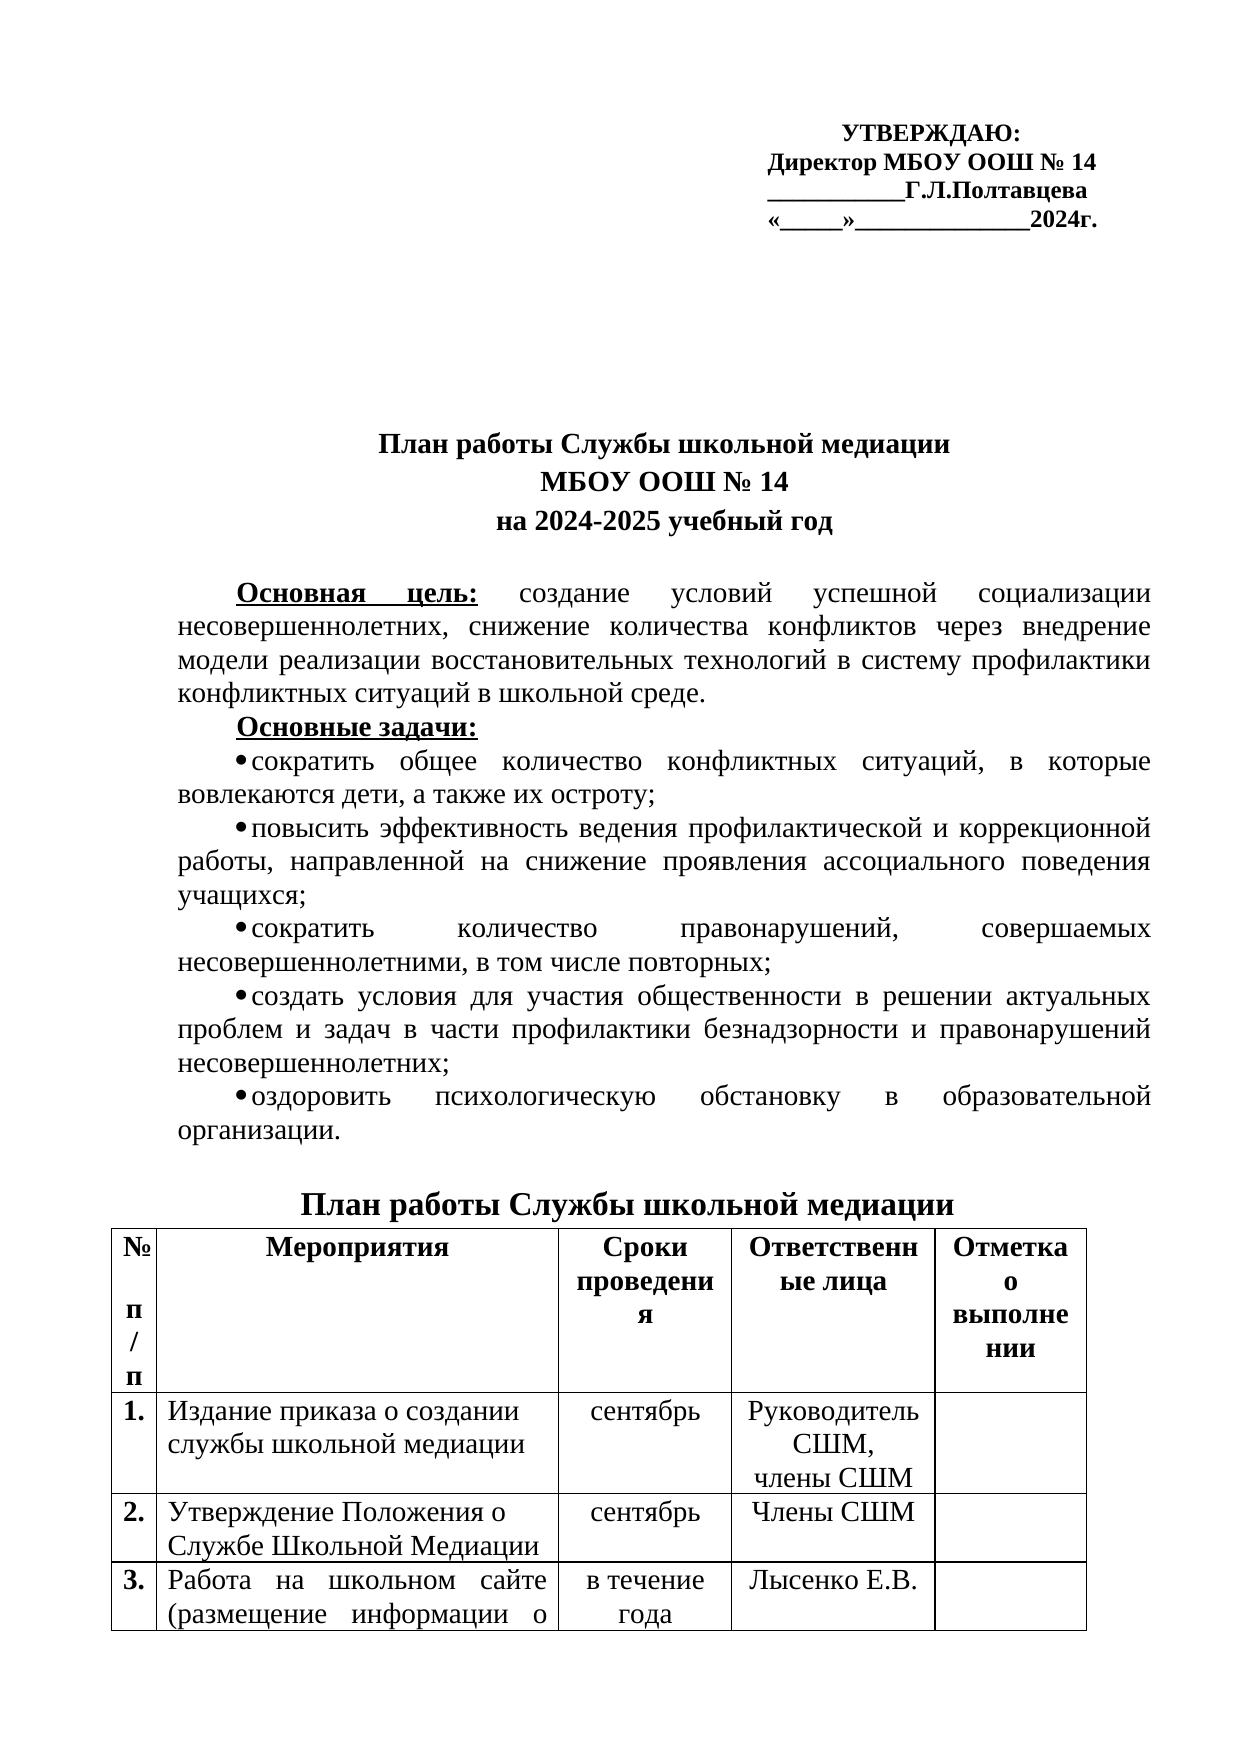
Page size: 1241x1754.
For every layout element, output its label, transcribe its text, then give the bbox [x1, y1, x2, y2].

list оздоровить психологическую обстановку в образовательной организации. [177, 1078, 1152, 1146]
text Директор МБОУ ООШ № 14 [398, 147, 1152, 176]
list создать условия для участия общественности в решении актуальных проблем и задач в части профилактики безнадзорности и правонарушений несовершеннолетних; [177, 978, 1152, 1078]
text План работы Службы школьной медиации [177, 426, 1152, 459]
text Основная цель: создание условий успешной социализации несовершеннолетних, снижение количества конфликтов через внедрение модели реализации восстановительных технологий в систему профилактики конфликтных ситуаций в школьной среде. [177, 575, 1152, 709]
list повысить эффективность ведения профилактической и коррекционной работы, направленной на снижение проявления ассоциального поведения учащихся; [177, 810, 1152, 911]
text ___________Г.Л.Полтавцева [398, 176, 1152, 204]
table_cell Руководитель СШМ, члены СШМ [732, 1393, 934, 1493]
text УТВЕРЖДАЮ: [398, 118, 1152, 147]
table_cell Члены СШМ [732, 1494, 934, 1561]
table_cell Утверждение Положения о Службе Школьной Медиации [157, 1494, 558, 1561]
table_cell [936, 1393, 1086, 1493]
list сократить общее количество конфликтных ситуаций, в которые вовлекаются дети, а также их остроту; [177, 743, 1152, 810]
table_header № п/п [112, 1229, 156, 1392]
table_cell сентябрь [559, 1494, 731, 1561]
table_cell [112, 1494, 156, 1561]
list сократить количество правонарушений, совершаемых несовершеннолетними, в том числе повторных; [177, 911, 1152, 978]
text МБОУ ООШ № 14 [177, 464, 1152, 498]
table_header Мероприятия [157, 1229, 558, 1392]
table_cell Лысенко Е.В. [732, 1563, 934, 1629]
table_header Отметка о выполнении [936, 1229, 1086, 1392]
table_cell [157, 1563, 558, 1629]
table_cell [112, 1563, 156, 1629]
table_cell [936, 1494, 1086, 1561]
table_header Сроки проведения [559, 1229, 731, 1392]
text на 2024-2025 учебный год [177, 503, 1152, 536]
table_cell [112, 1393, 156, 1493]
table_cell сентябрь [559, 1393, 731, 1493]
table_cell в течение года [559, 1563, 731, 1629]
text Основные задачи: [177, 709, 1152, 743]
table_cell [936, 1563, 1086, 1629]
text «_____»______________2024г. [398, 204, 1152, 233]
list План работы Службы школьной медиации [103, 1184, 1152, 1223]
table_cell Издание приказа о создании службы школьной медиации [157, 1393, 558, 1493]
table_header Ответственные лица [732, 1229, 934, 1392]
